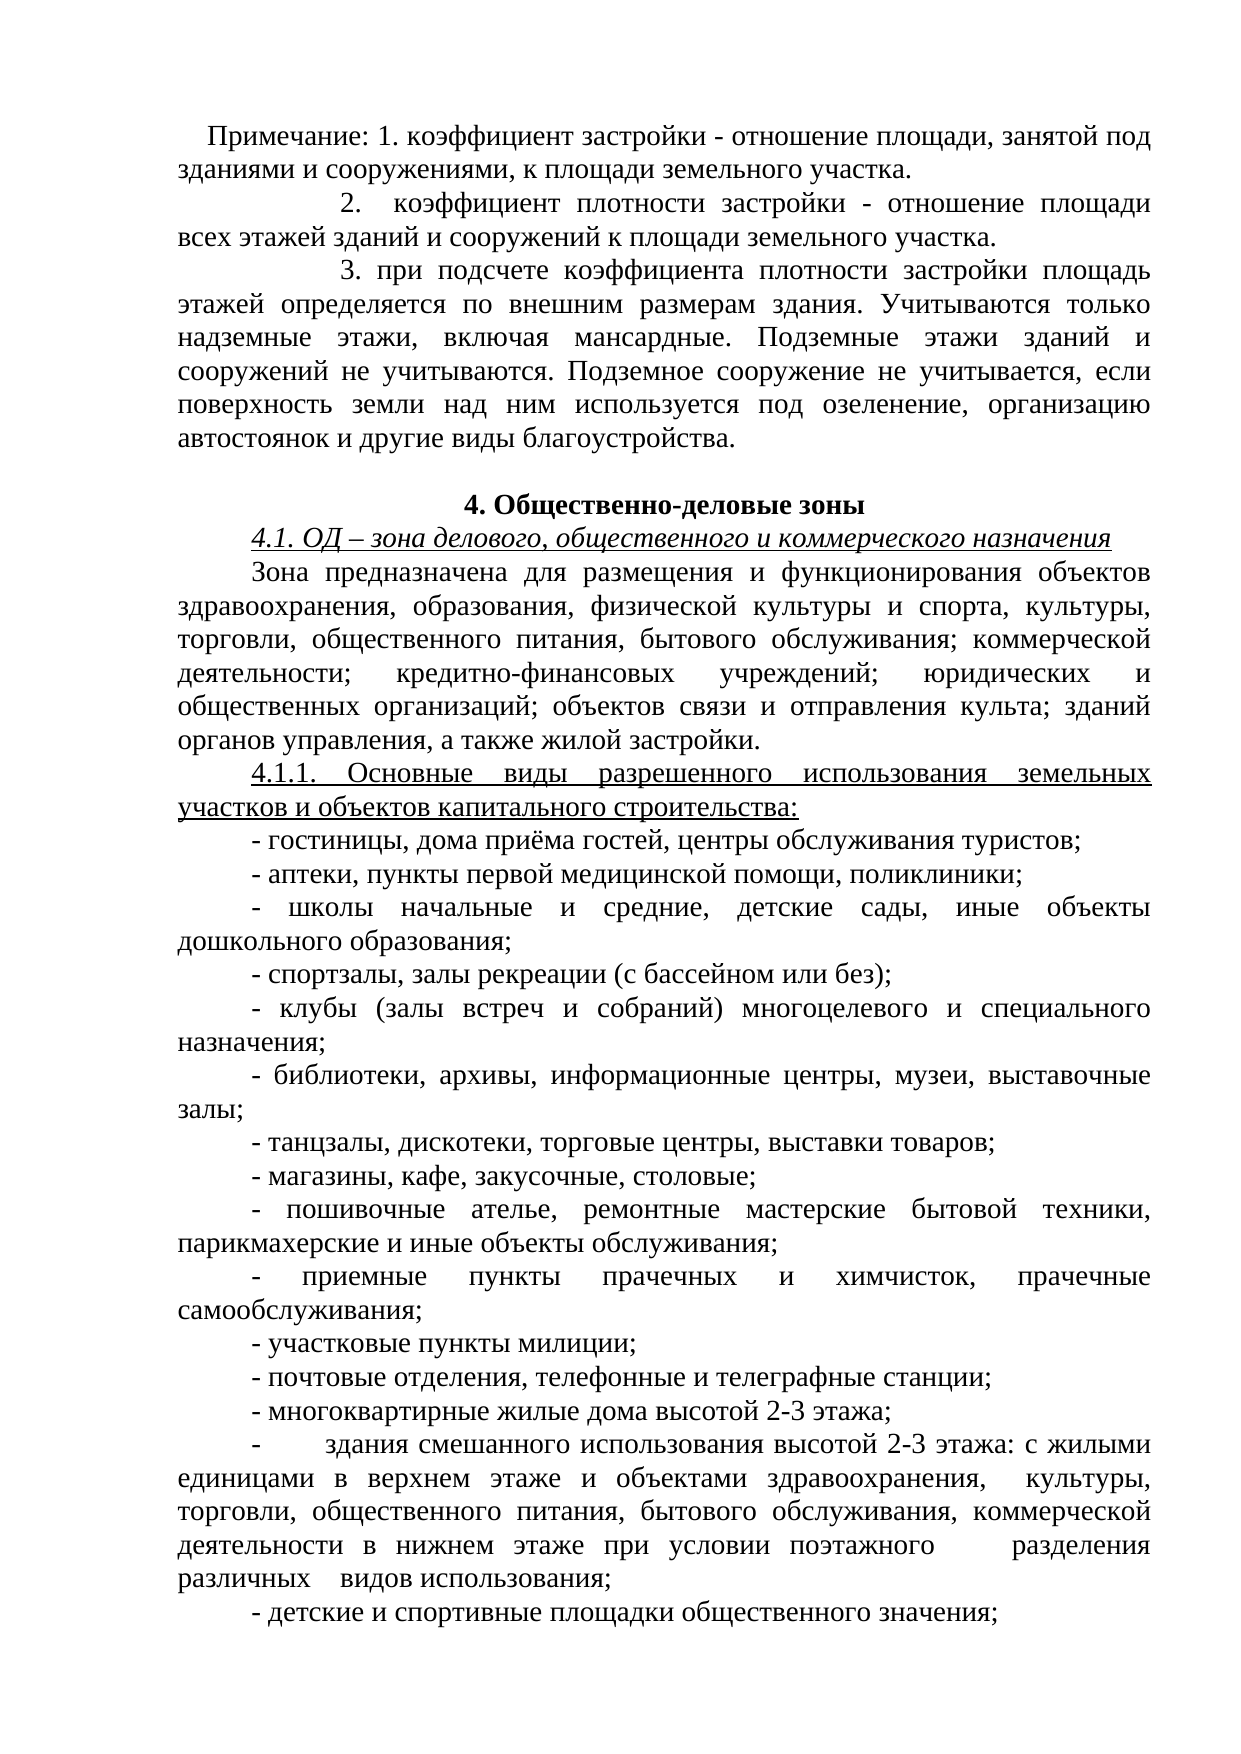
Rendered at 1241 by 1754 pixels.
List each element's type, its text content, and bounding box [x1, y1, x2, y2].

text 4.1.1. Основные виды разрешенного использования земельных участков и объектов капитального строительства: [177, 755, 1152, 822]
text 4.1. ОД – зона делового, общественного и коммерческого назначения [177, 521, 1152, 554]
text - детские и спортивные площадки общественного значения; [177, 1594, 1152, 1627]
text - аптеки, пункты первой медицинской помощи, поликлиники; [177, 856, 1152, 889]
text - приемные пункты прачечных и химчисток, прачечные самообслуживания; [177, 1258, 1152, 1326]
text 4. Общественно-деловые зоны [177, 487, 1152, 521]
text - магазины, кафе, закусочные, столовые; [177, 1158, 1152, 1191]
text 3. при подсчете коэффициента плотности застройки площадь этажей определяется по внешним размерам здания. Учитываются только надземные этажи, включая мансардные. Подземные этажи зданий и сооружений не учитываются. Подземное сооружение не учитывается, если поверхность земли над ним используется под озеленение, организацию автостоянок и другие виды благоустройства. [177, 252, 1152, 453]
text - участковые пункты милиции; [177, 1326, 1152, 1359]
text - многоквартирные жилые дома высотой 2-3 этажа; [177, 1393, 1152, 1426]
text - танцзалы, дискотеки, торговые центры, выставки товаров; [177, 1124, 1152, 1158]
text Примечание: 1. коэффициент застройки - отношение площади, занятой под зданиями и сооружениями, к площади земельного участка. [177, 118, 1152, 185]
text - библиотеки, архивы, информационные центры, музеи, выставочные залы; [177, 1057, 1152, 1124]
text - почтовые отделения, телефонные и телеграфные станции; [177, 1359, 1152, 1393]
list здания смешанного использования высотой 2-3 этажа: с жилыми единицами в верхнем этаже и объектами здравоохранения, культуры, торговли, общественного питания, бытового обслуживания, коммерческой деятельности в нижнем этаже при условии поэтажного разделения различных видов использования; [177, 1426, 1152, 1594]
text Зона предназначена для размещения и функционирования объектов здравоохранения, образования, физической культуры и спорта, культуры, торговли, общественного питания, бытового обслуживания; коммерческой деятельности; кредитно-финансовых учреждений; юридических и общественных организаций; объектов связи и отправления культа; зданий органов управления, а также жилой застройки. [177, 554, 1152, 755]
text - гостиницы, дома приёма гостей, центры обслуживания туристов; [177, 822, 1152, 856]
text - спортзалы, залы рекреации (с бассейном или без); [177, 957, 1152, 990]
text - клубы (залы встреч и собраний) многоцелевого и специального назначения; [177, 990, 1152, 1057]
text - пошивочные ателье, ремонтные мастерские бытовой техники, парикмахерские и иные объекты обслуживания; [177, 1191, 1152, 1258]
text - школы начальные и средние, детские сады, иные объекты дошкольного образования; [177, 889, 1152, 957]
text 2. коэффициент плотности застройки - отношение площади всех этажей зданий и сооружений к площади земельного участка. [177, 185, 1152, 252]
